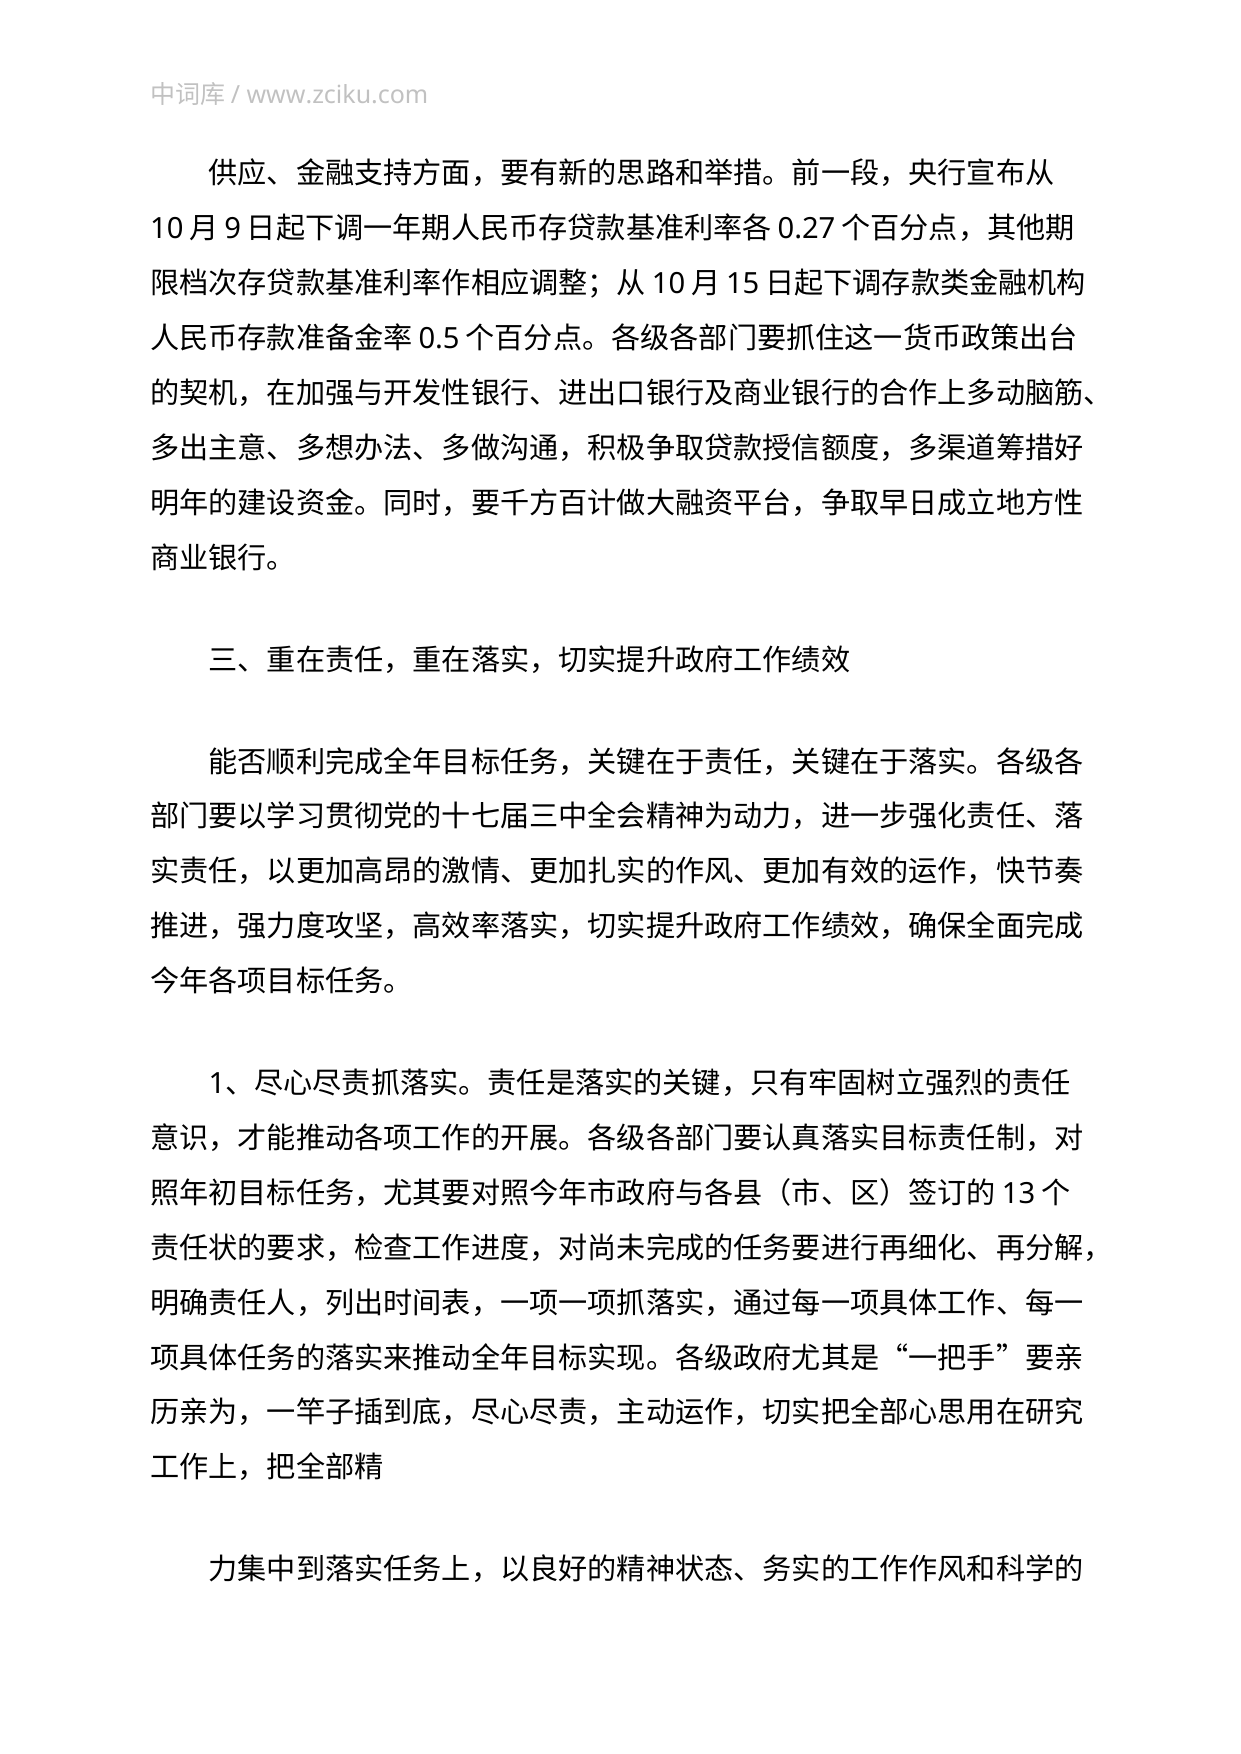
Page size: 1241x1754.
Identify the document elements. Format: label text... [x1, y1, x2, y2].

text 三、重在责任，重在落实，切实提升政府工作绩效 [150, 636, 1090, 679]
text 供应、金融支持方面，要有新的思路和举措。前一段，央行宣布从10月9日起下调一年期人民币存贷款基准利率各0.27个百分点，其他期限档次存贷款基准利率作相应调整；从10月15日起下调存款类金融机构人民币存款准备金率0.5个百分点。各级各部门要抓住这一货币政策出台的契机，在加强与开发性银行、进出口银行及商业银行的合作上多动脑筋、多出主意、多想办法、多做沟通，积极争取贷款授信额度，多渠道筹措好明年的建设资金。同时，要千方百计做大融资平台，争取早日成立地方性商业银行。 [150, 150, 1090, 577]
text 1、尽心尽责抓落实。责任是落实的关键，只有牢固树立强烈的责任意识，才能推动各项工作的开展。各级各部门要认真落实目标责任制，对照年初目标任务，尤其要对照今年市政府与各县（市、区）签订的13个责任状的要求，检查工作进度，对尚未完成的任务要进行再细化、再分解，明确责任人，列出时间表，一项一项抓落实，通过每一项具体工作、每一项具体任务的落实来推动全年目标实现。各级政府尤其是“一把手”要亲历亲为，一竿子插到底，尽心尽责，主动运作，切实把全部心思用在研究工作上，把全部精 [150, 1059, 1090, 1486]
text 能否顺利完成全年目标任务，关键在于责任，关键在于落实。各级各部门要以学习贯彻党的十七届三中全会精神为动力，进一步强化责任、落实责任，以更加高昂的激情、更加扎实的作风、更加有效的运作，快节奏推进，强力度攻坚，高效率落实，切实提升政府工作绩效，确保全面完成今年各项目标任务。 [150, 738, 1090, 1000]
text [150, 1546, 1090, 1588]
